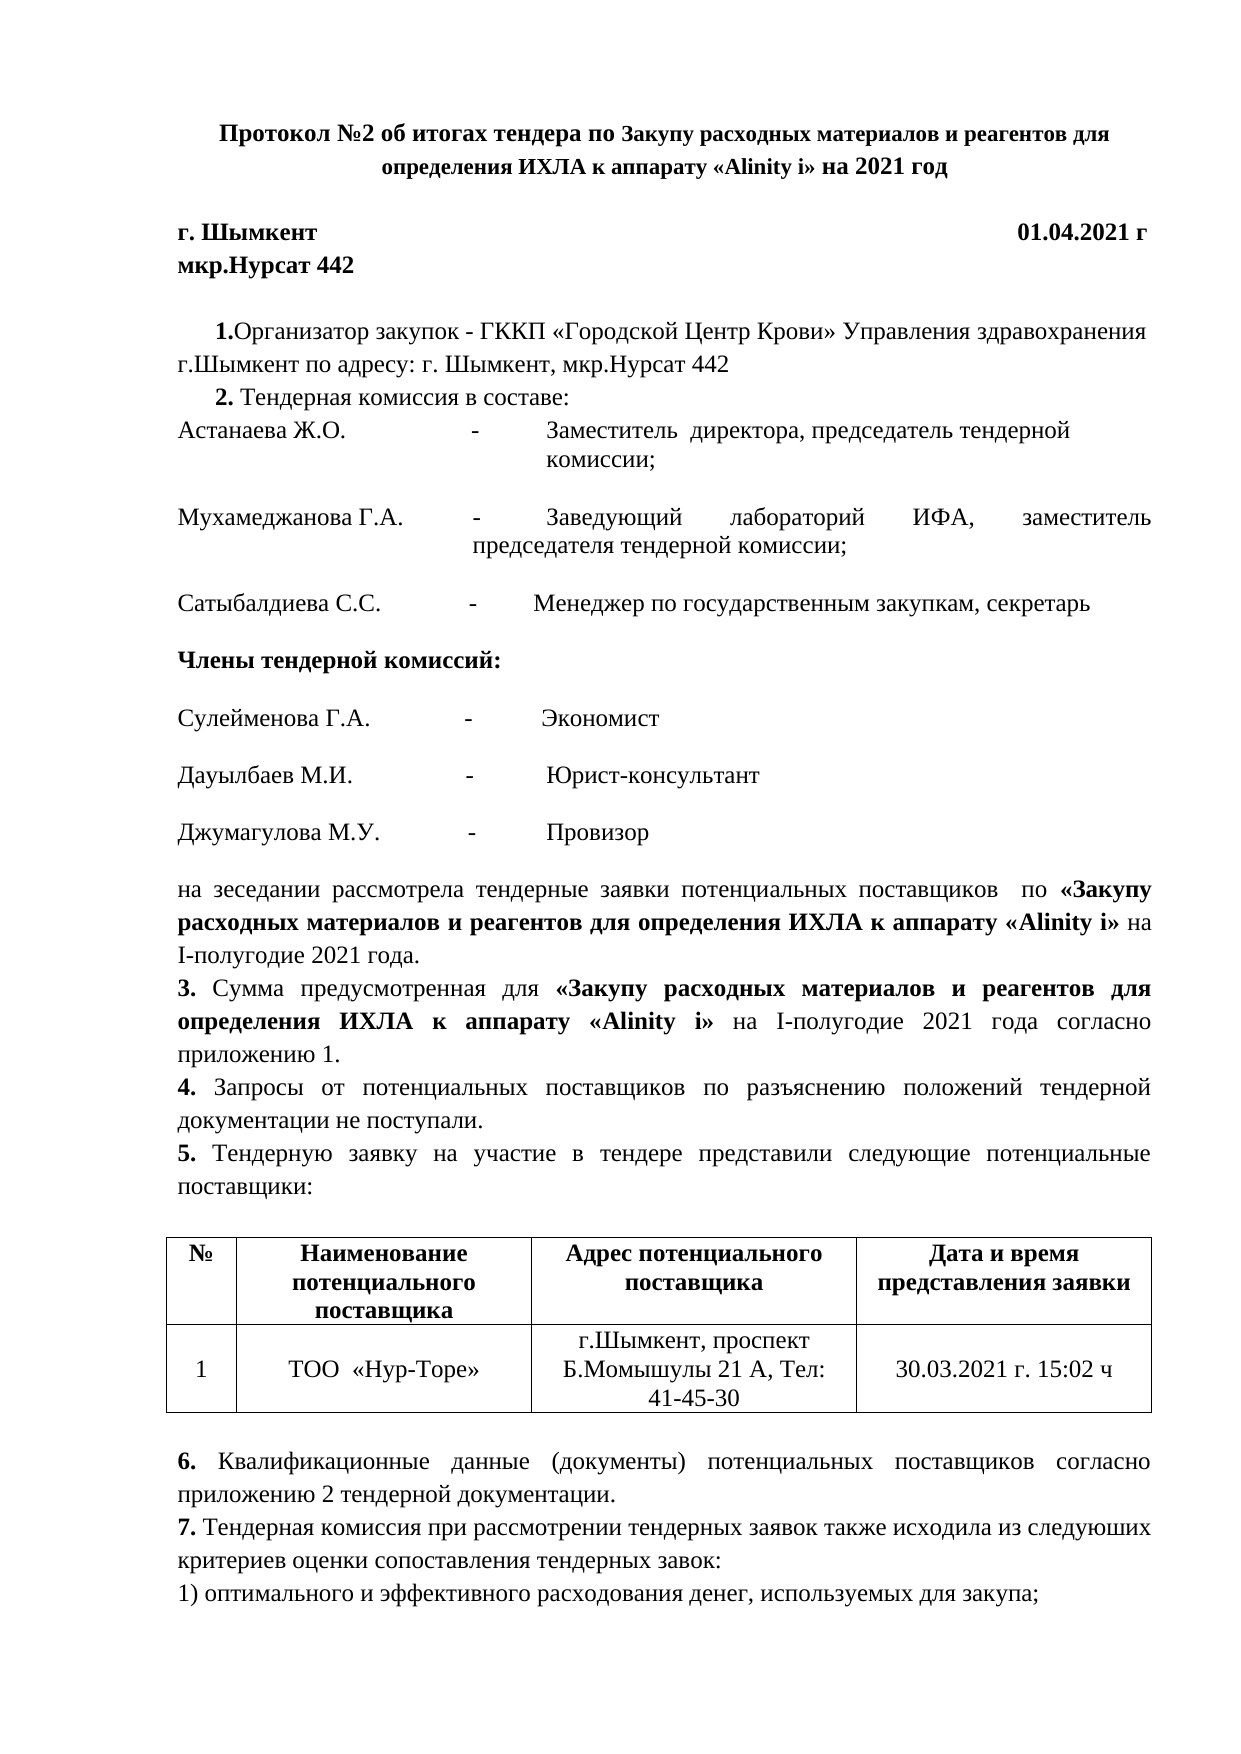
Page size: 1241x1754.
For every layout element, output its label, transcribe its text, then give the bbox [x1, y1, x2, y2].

text Члены тендерной комиссий: [177, 645, 1152, 674]
table_cell 1 [167, 1325, 236, 1412]
table_header Дата и время представления заявки [857, 1238, 1151, 1324]
text Сулейменова Г.А. - Экономист [177, 703, 1152, 732]
text мкр.Нурсат 442 [177, 250, 1152, 279]
table_cell г.Шымкент, проспект Б.Момышулы 21 А, Тел: 41-45-30 [532, 1325, 856, 1412]
text 7. Тендерная комиссия при рассмотрении тендерных заявок также исходила из следуюших критериев оценки сопоставления тендерных завок: [177, 1512, 1152, 1573]
text 1) оптимального и эффективного расходования денег, используемых для закупа; [177, 1578, 1152, 1607]
text 2. Тендерная комиссия в составе: [177, 382, 1152, 411]
text 6. Квалификационные данные (документы) потенциальных поставщиков согласно приложению 2 тендерной документации. [177, 1446, 1152, 1507]
text 5. Тендерную заявку на участие в тендере представили следующие потенциальные поставщики: [177, 1138, 1152, 1200]
table_cell ТОО «Нур-Торе» [237, 1325, 531, 1412]
text Астанаева Ж.О. - Заместитель директора, председатель тендерной комиссии; [177, 415, 1152, 473]
text 3. Сумма предусмотренная для «Закупу расходных материалов и реагентов для определения ИХЛА к аппарату «Alinity i» на I-полугодие 2021 года согласно приложению 1. [177, 973, 1152, 1068]
text Протокол №2 об итогах тендера по Закупу расходных материалов и реагентов для определения ИХЛА к аппарату «Alinity i» на 2021 год [177, 118, 1152, 180]
text 4. Запросы от потенциальных поставщиков по разъяснению положений тендерной документации не поступали. [177, 1072, 1152, 1134]
table_header Адрес потенциального поставщика [532, 1238, 856, 1324]
text Джумагулова М.У. - Провизор [177, 817, 1152, 846]
text г.Шымкент по адресу: г. Шымкент, мкр.Нурсат 442 [177, 349, 1152, 378]
text г. Шымкент 01.04.2021 г [177, 217, 1152, 246]
text 1.Организатор закупок - ГККП «Городской Центр Крови» Управления здравохранения [177, 316, 1152, 345]
text Дауылбаев М.И. - Юрист-консультант [177, 760, 1152, 789]
text на зеседании рассмотрела тендерные заявки потенциальных поставщиков по «Закупу расходных материалов и реагентов для определения ИХЛА к аппарату «Alinity i» на I-полугодие 2021 года. [177, 874, 1152, 969]
table_header № [167, 1238, 236, 1324]
table_cell 30.03.2021 г. 15:02 ч [857, 1325, 1151, 1412]
text Мухамеджанова Г.А. - Заведующий лабораторий ИФА, заместитель председателя тендерной комиссии; [177, 502, 1152, 559]
table_header Наименование потенциального поставщика [237, 1238, 531, 1324]
text Сатыбалдиева С.С. - Менеджер по государственным закупкам, секретарь [177, 588, 1152, 617]
